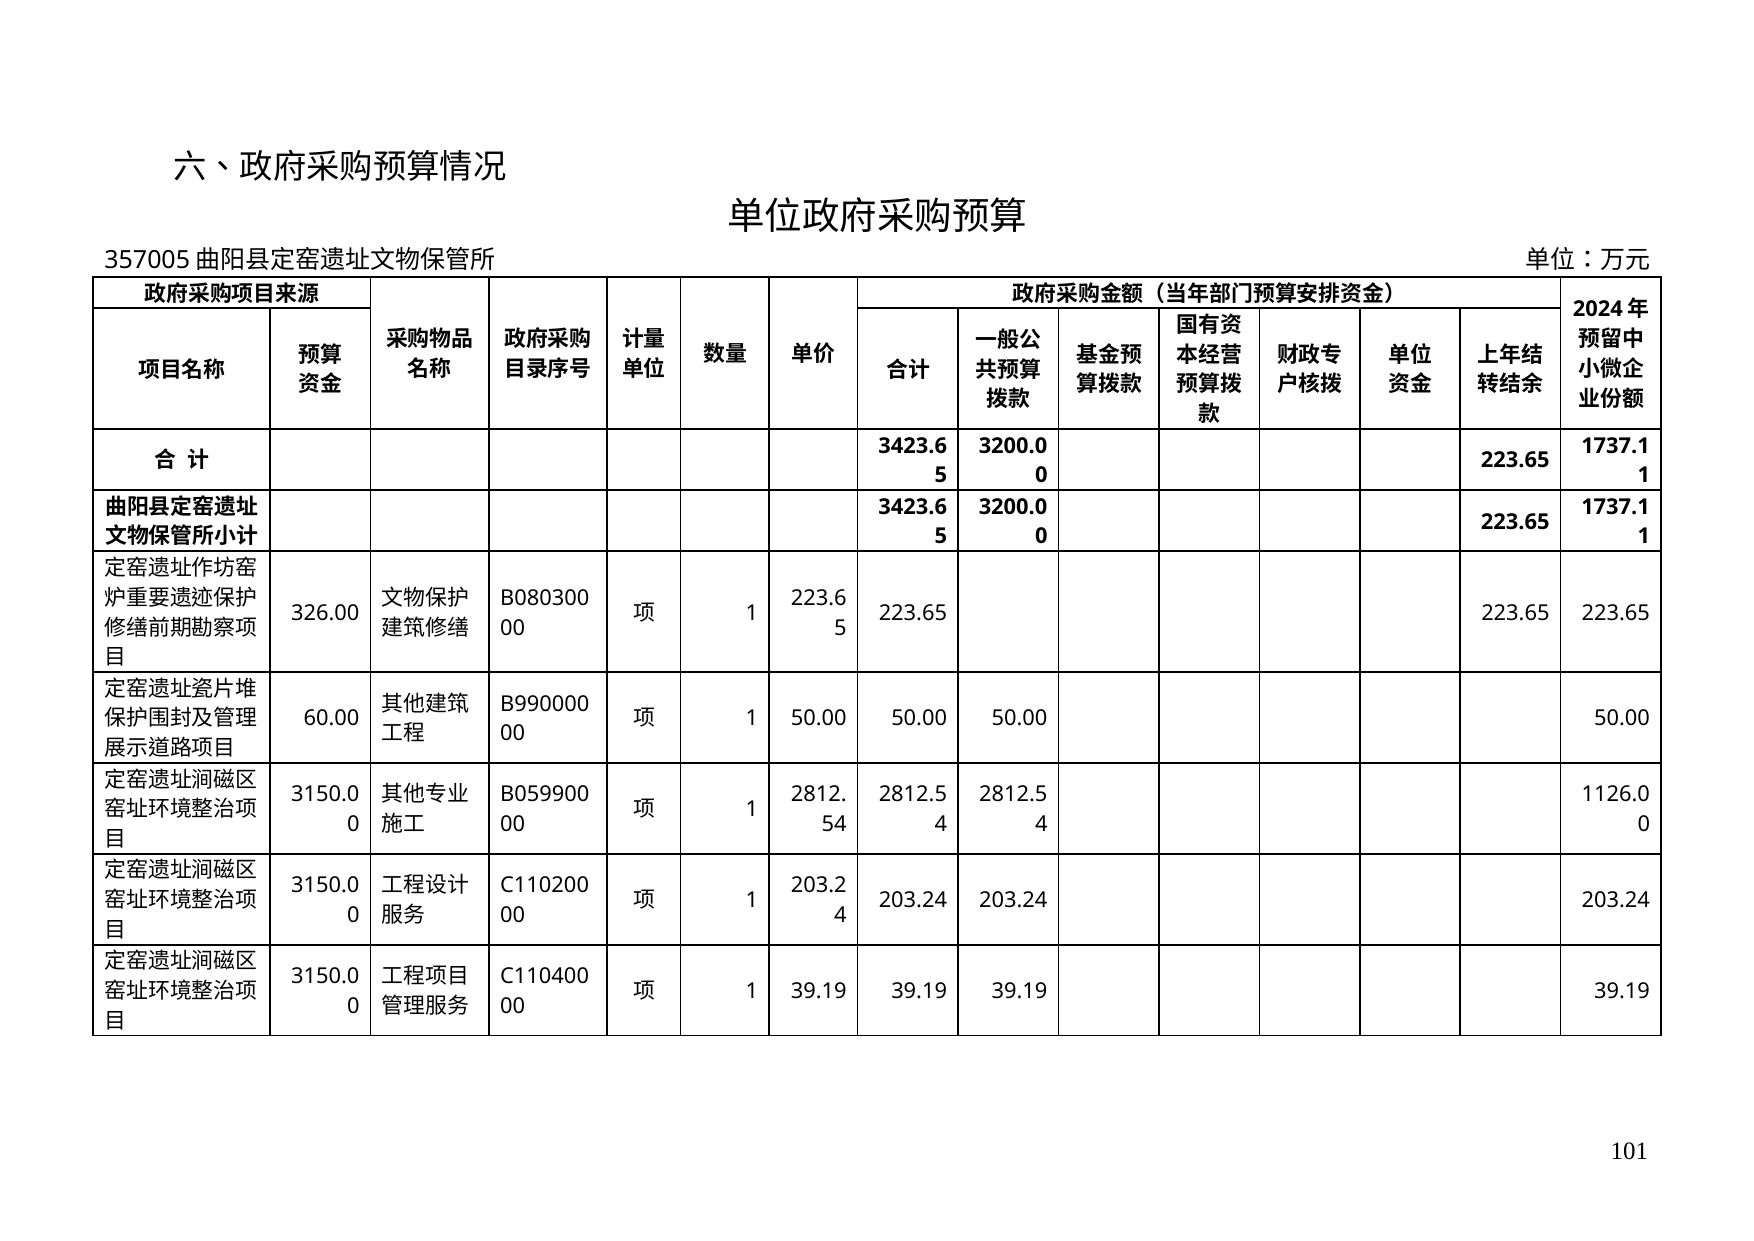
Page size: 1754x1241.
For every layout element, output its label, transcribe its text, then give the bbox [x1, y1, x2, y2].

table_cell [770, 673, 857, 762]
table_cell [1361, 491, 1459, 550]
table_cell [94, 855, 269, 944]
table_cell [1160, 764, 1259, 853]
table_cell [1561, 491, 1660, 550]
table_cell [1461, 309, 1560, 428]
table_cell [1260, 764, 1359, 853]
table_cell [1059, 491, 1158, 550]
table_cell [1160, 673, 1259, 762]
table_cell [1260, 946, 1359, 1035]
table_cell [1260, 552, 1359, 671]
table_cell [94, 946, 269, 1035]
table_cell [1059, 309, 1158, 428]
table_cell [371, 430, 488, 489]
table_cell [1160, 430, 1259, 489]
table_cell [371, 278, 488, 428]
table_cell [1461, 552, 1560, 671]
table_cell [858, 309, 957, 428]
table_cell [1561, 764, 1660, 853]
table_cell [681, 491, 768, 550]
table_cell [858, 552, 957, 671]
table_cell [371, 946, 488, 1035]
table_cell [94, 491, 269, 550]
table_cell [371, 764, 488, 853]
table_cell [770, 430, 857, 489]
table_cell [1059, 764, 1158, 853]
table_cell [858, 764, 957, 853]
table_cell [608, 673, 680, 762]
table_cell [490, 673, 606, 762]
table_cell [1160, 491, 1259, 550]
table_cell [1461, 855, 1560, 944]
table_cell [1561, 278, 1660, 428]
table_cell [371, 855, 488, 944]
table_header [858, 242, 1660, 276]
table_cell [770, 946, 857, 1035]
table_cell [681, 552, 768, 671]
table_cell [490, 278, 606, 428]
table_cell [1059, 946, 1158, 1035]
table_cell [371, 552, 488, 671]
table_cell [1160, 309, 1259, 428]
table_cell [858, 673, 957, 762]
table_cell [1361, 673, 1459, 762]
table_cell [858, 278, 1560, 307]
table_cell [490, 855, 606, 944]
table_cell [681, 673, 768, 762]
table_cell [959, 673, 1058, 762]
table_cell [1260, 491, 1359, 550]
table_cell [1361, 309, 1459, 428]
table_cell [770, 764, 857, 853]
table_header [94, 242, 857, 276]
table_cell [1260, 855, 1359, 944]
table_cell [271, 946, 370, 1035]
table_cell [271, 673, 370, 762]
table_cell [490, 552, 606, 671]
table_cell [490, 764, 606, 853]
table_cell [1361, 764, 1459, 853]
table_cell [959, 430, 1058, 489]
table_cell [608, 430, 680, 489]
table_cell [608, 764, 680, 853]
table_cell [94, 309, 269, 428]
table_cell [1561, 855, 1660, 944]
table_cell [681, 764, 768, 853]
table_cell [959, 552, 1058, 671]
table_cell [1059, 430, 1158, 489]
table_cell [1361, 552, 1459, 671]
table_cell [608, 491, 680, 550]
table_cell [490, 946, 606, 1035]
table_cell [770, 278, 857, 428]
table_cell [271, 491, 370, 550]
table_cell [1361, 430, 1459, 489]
text 单位政府采购预算 [106, 189, 1648, 240]
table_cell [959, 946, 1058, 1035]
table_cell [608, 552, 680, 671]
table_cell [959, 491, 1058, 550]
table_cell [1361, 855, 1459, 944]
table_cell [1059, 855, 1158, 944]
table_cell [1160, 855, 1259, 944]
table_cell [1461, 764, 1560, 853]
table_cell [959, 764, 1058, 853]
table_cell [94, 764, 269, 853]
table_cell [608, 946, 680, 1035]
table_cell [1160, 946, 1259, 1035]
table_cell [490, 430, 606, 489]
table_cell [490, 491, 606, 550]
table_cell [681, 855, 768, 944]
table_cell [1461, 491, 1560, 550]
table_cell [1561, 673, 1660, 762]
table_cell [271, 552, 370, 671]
text 六、政府采购预算情况 [106, 143, 1648, 188]
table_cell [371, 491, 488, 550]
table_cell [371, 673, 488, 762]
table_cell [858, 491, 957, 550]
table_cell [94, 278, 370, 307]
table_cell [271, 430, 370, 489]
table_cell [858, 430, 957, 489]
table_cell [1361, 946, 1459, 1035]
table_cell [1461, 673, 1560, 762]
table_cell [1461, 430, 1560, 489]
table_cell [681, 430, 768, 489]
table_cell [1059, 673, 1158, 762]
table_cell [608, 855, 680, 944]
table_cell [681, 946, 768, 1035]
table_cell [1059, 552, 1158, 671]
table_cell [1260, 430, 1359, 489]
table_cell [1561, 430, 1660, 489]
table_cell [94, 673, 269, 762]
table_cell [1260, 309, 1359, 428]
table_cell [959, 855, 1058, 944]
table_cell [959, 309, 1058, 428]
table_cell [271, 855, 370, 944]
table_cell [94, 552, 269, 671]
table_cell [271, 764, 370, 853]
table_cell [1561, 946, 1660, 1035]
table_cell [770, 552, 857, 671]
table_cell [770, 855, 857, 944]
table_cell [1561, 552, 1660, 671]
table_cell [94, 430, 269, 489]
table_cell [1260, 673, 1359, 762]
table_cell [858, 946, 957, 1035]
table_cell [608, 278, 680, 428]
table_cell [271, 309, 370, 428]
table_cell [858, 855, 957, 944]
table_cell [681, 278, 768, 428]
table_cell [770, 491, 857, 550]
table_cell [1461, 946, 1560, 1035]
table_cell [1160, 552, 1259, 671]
